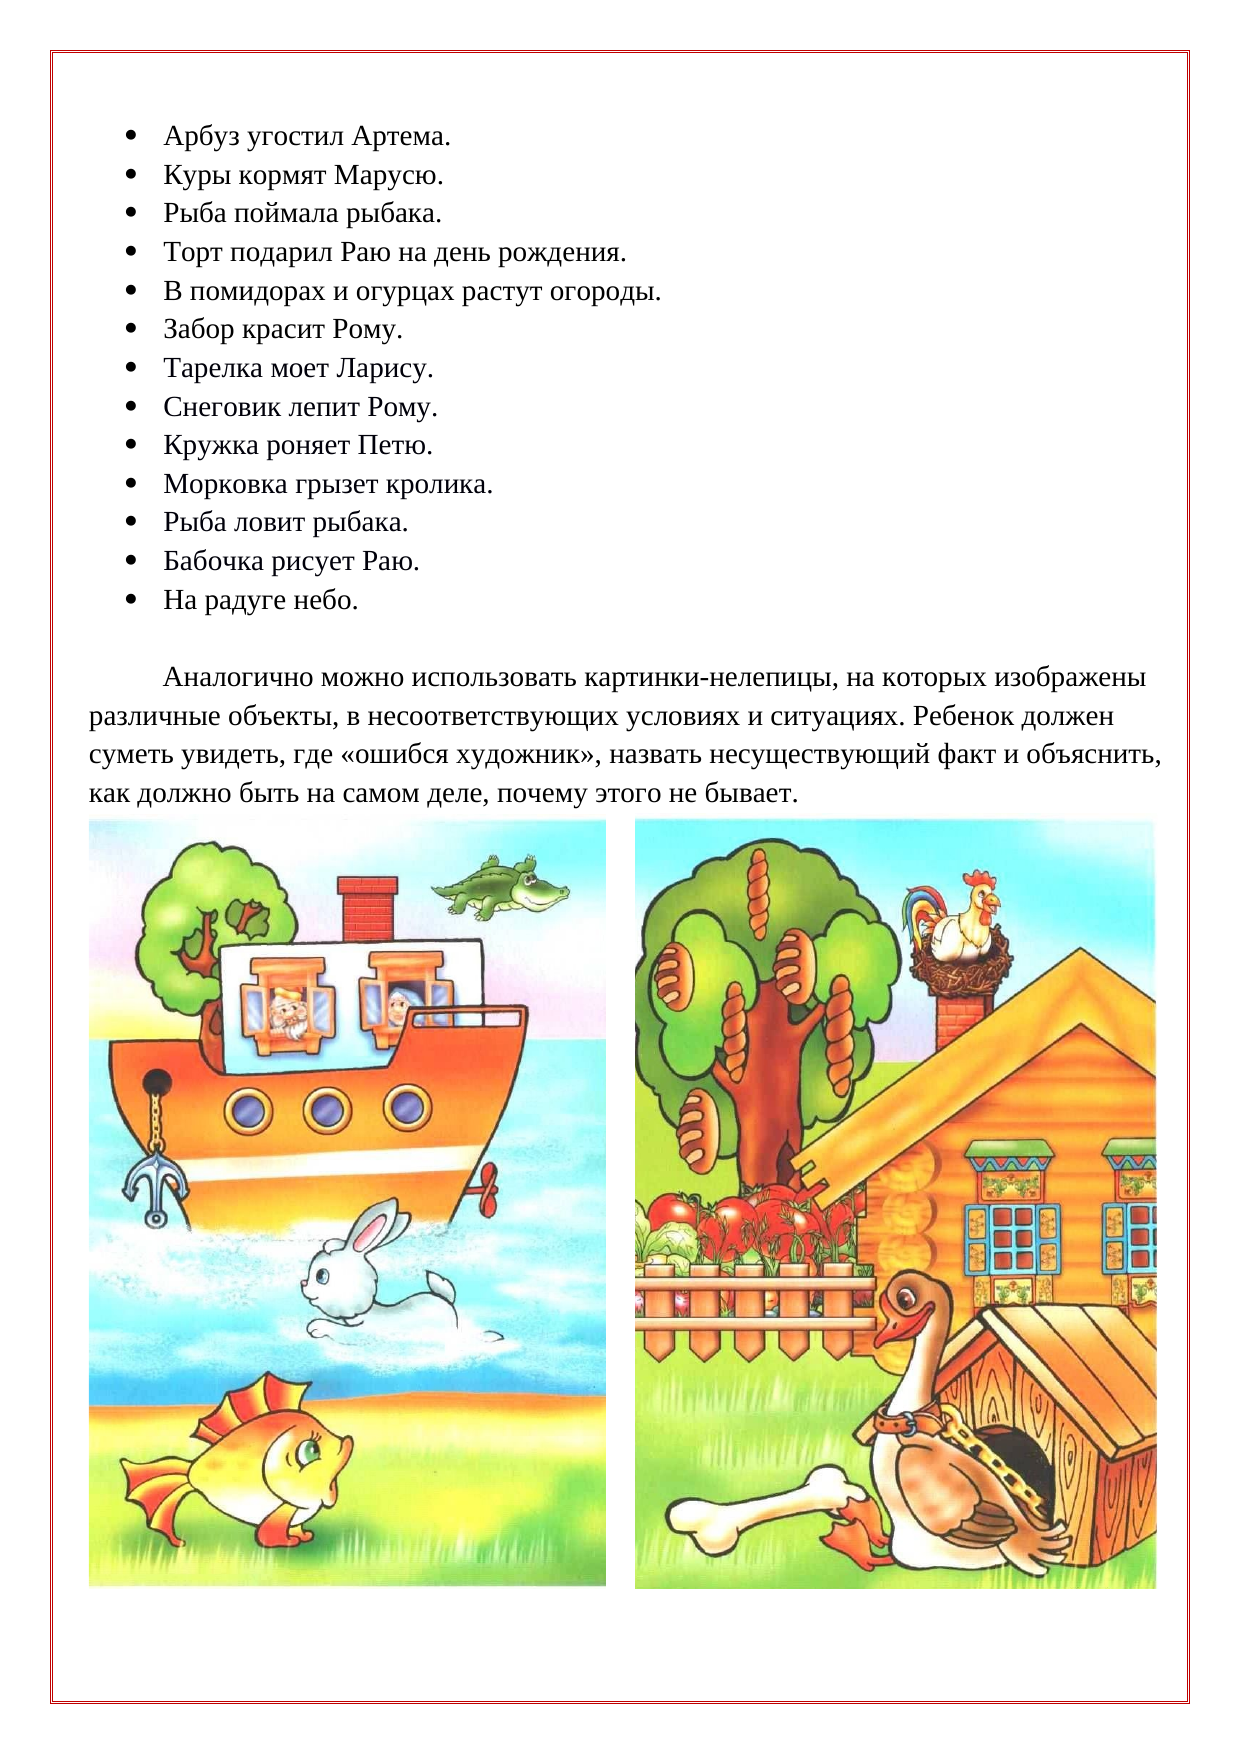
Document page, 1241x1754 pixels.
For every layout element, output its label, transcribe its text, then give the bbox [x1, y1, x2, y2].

list Рыба ловит рыбака. [126, 504, 1181, 538]
list Забор красит Рому. [126, 311, 1181, 345]
list Торт подарил Раю на день рождения. [126, 234, 1181, 268]
list На радуге небо. [126, 582, 1181, 616]
picture [635, 813, 1158, 1589]
list Кружка роняет Петю. [126, 427, 1181, 461]
list Бабочка рисует Раю. [126, 543, 1181, 577]
text Аналогично можно использовать картинки-нелепицы, на которых изображены различные объекты, в несоответствующих условиях и ситуациях. Ребенок должен суметь увидеть, где «ошибся художник», назвать несуществующий факт и объяснить, как должно быть на самом деле, почему этого не бывает. [89, 659, 1181, 808]
list Рыба поймала рыбака. [126, 195, 1181, 229]
list Снеговик лепит Рому. [126, 389, 1181, 422]
list Куры кормят Марусю. [126, 157, 1181, 190]
list Арбуз угостил Артема. [126, 118, 1181, 152]
list Тарелка моет Ларису. [126, 350, 1181, 384]
list В помидорах и огурцах растут огороды. [126, 273, 1181, 306]
list Морковка грызет кролика. [126, 466, 1181, 499]
picture [88, 814, 606, 1589]
